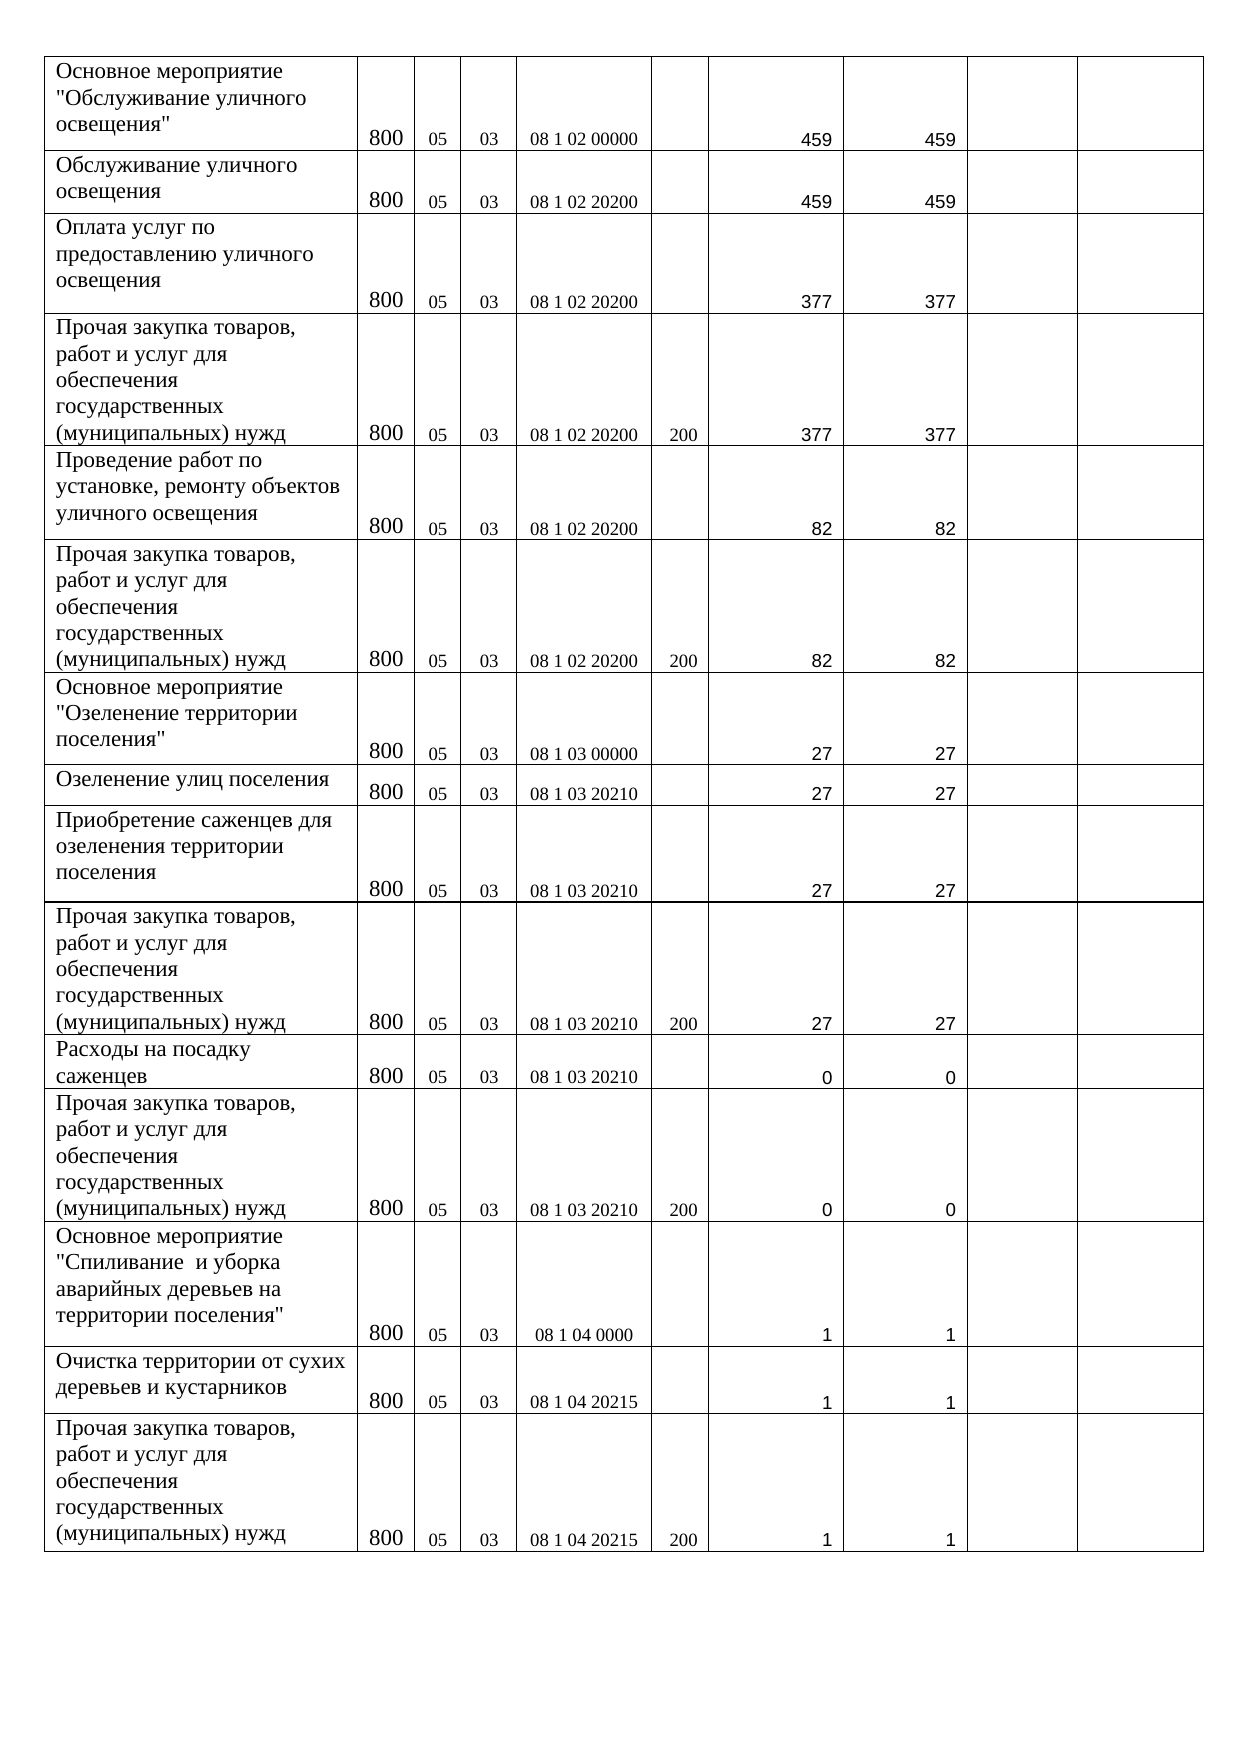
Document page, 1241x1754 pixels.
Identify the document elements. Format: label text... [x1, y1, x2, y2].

table_cell [968, 1414, 1077, 1551]
table_cell 05 [415, 151, 460, 212]
table_cell [968, 765, 1077, 804]
table_cell [1078, 57, 1203, 150]
table_cell [1078, 151, 1203, 212]
table_cell [652, 1035, 708, 1088]
table_cell 05 [415, 57, 460, 150]
table_cell 27 [844, 765, 967, 804]
table_cell 27 [709, 673, 843, 764]
table_cell [1078, 806, 1203, 901]
table_cell 05 [415, 314, 460, 445]
table_cell Прочая закупка товаров, работ и услуг для обеспечения государственных (муниципальных) нужд [45, 314, 357, 445]
table_cell [968, 314, 1077, 445]
table_cell 08 1 02 20200 [517, 540, 651, 672]
table_cell 03 [461, 540, 516, 672]
table_cell 800 [358, 214, 414, 312]
table_cell 800 [358, 903, 414, 1034]
table_cell 800 [358, 765, 414, 804]
table_cell 800 [358, 1414, 414, 1551]
table_cell 08 1 03 20210 [517, 806, 651, 901]
table_cell 200 [652, 1414, 708, 1551]
table_cell 08 1 02 20200 [517, 214, 651, 312]
table_cell 800 [358, 446, 414, 539]
table_cell [1078, 214, 1203, 312]
table_cell [1078, 1347, 1203, 1413]
table_cell [652, 806, 708, 901]
table_cell [968, 540, 1077, 672]
table_cell [1078, 903, 1203, 1034]
table_cell 27 [709, 903, 843, 1034]
table_cell 459 [709, 57, 843, 150]
table_cell 1 [709, 1222, 843, 1346]
table_cell 1 [844, 1414, 967, 1551]
table_cell 0 [844, 1089, 967, 1221]
table_cell 200 [652, 903, 708, 1034]
table_cell 800 [358, 1347, 414, 1413]
table_cell [968, 903, 1077, 1034]
table_cell Основное мероприятие "Обслуживание уличного освещения" [45, 57, 357, 150]
table_cell Приобретение саженцев для озеленения территории поселения [45, 806, 357, 901]
table_cell 800 [358, 151, 414, 212]
table_cell 27 [844, 806, 967, 901]
table_cell 377 [709, 314, 843, 445]
table_cell [968, 214, 1077, 312]
table_cell 05 [415, 214, 460, 312]
table_cell [1078, 446, 1203, 539]
table_cell Очистка территории от сухих деревьев и кустарников [45, 1347, 357, 1413]
table_cell 08 1 03 20210 [517, 903, 651, 1034]
table_cell 27 [844, 903, 967, 1034]
table_cell [1078, 1035, 1203, 1088]
table_cell 800 [358, 1089, 414, 1221]
table_cell [1078, 1222, 1203, 1346]
table_cell 82 [709, 446, 843, 539]
table_cell Основное мероприятие "Озеленение территории поселения" [45, 673, 357, 764]
table_cell 03 [461, 314, 516, 445]
table_cell 05 [415, 1414, 460, 1551]
table_cell 05 [415, 1035, 460, 1088]
table_cell 08 1 03 20210 [517, 1089, 651, 1221]
table_cell 800 [358, 673, 414, 764]
table_cell Прочая закупка товаров, работ и услуг для обеспечения государственных (муниципальных) нужд [45, 1089, 357, 1221]
table_cell [968, 1347, 1077, 1413]
table_cell 03 [461, 1222, 516, 1346]
table_cell 27 [844, 673, 967, 764]
table_cell [652, 1222, 708, 1346]
table_cell [968, 1035, 1077, 1088]
table_cell Прочая закупка товаров, работ и услуг для обеспечения государственных (муниципальных) нужд [45, 1414, 357, 1551]
table_cell 1 [844, 1347, 967, 1413]
table_cell [1078, 540, 1203, 672]
table_cell 08 1 04 20215 [517, 1414, 651, 1551]
table_cell [652, 214, 708, 312]
table_cell 459 [709, 151, 843, 212]
table_cell 200 [652, 540, 708, 672]
table_cell Проведение работ по установке, ремонту объектов уличного освещения [45, 446, 357, 539]
table_cell 05 [415, 673, 460, 764]
table_cell 03 [461, 1089, 516, 1221]
table_cell 200 [652, 314, 708, 445]
table_cell [1078, 1414, 1203, 1551]
table_cell Расходы на посадку саженцев [45, 1035, 357, 1088]
table_cell 08 1 02 00000 [517, 57, 651, 150]
table_cell 82 [844, 540, 967, 672]
table_cell Прочая закупка товаров, работ и услуг для обеспечения государственных (муниципальных) нужд [45, 903, 357, 1034]
table_cell Обслуживание уличного освещения [45, 151, 357, 212]
table_cell 03 [461, 151, 516, 212]
table_cell [1078, 314, 1203, 445]
table_cell 0 [844, 1035, 967, 1088]
table_cell [652, 151, 708, 212]
table_cell 08 1 02 20200 [517, 446, 651, 539]
table_cell [1078, 765, 1203, 804]
table_cell 03 [461, 1035, 516, 1088]
table_cell 377 [844, 214, 967, 312]
table_cell 0 [709, 1089, 843, 1221]
table_cell 08 1 03 20210 [517, 765, 651, 804]
table_cell 05 [415, 540, 460, 672]
table_cell 03 [461, 1414, 516, 1551]
table_cell 03 [461, 214, 516, 312]
table_cell 05 [415, 903, 460, 1034]
table_cell 1 [709, 1414, 843, 1551]
table_cell [652, 446, 708, 539]
table_cell 03 [461, 903, 516, 1034]
table_cell 08 1 02 20200 [517, 151, 651, 212]
table_cell [968, 446, 1077, 539]
table_cell 05 [415, 1089, 460, 1221]
table_cell 82 [844, 446, 967, 539]
table_cell [1078, 673, 1203, 764]
table_cell 1 [844, 1222, 967, 1346]
table_cell 800 [358, 1222, 414, 1346]
table_cell [968, 673, 1077, 764]
table_cell [652, 57, 708, 150]
table_cell 05 [415, 446, 460, 539]
table_cell Озеленение улиц поселения [45, 765, 357, 804]
table_cell 05 [415, 1222, 460, 1346]
table_cell 08 1 03 00000 [517, 673, 651, 764]
table_cell 05 [415, 1347, 460, 1413]
table_cell 03 [461, 765, 516, 804]
table_cell 08 1 04 20215 [517, 1347, 651, 1413]
table_cell [968, 1089, 1077, 1221]
table_cell [968, 806, 1077, 901]
table_cell Прочая закупка товаров, работ и услуг для обеспечения государственных (муниципальных) нужд [45, 540, 357, 672]
table_cell 800 [358, 806, 414, 901]
table_cell 27 [709, 806, 843, 901]
table_cell Основное мероприятие "Спиливание и уборка аварийных деревьев на территории поселения" [45, 1222, 357, 1346]
table_cell 0 [709, 1035, 843, 1088]
table_cell 05 [415, 765, 460, 804]
table_cell 800 [358, 540, 414, 672]
table_cell 08 1 02 20200 [517, 314, 651, 445]
table_cell 800 [358, 314, 414, 445]
table_cell 800 [358, 57, 414, 150]
table_cell 459 [844, 57, 967, 150]
table_cell 05 [415, 806, 460, 901]
table_cell [1078, 1089, 1203, 1221]
table_cell 800 [358, 1035, 414, 1088]
table_cell 200 [652, 1089, 708, 1221]
table_cell Оплата услуг по предоставлению уличного освещения [45, 214, 357, 312]
table_cell 27 [709, 765, 843, 804]
table_cell 08 1 03 20210 [517, 1035, 651, 1088]
table_cell 377 [844, 314, 967, 445]
table_cell 03 [461, 806, 516, 901]
table_cell 03 [461, 446, 516, 539]
table_cell 08 1 04 0000 [517, 1222, 651, 1346]
table_cell [652, 765, 708, 804]
table_cell [968, 151, 1077, 212]
table_cell 377 [709, 214, 843, 312]
table_cell 03 [461, 673, 516, 764]
table_cell 459 [844, 151, 967, 212]
table_cell 82 [709, 540, 843, 672]
table_cell 1 [709, 1347, 843, 1413]
table_cell 03 [461, 57, 516, 150]
table_cell [652, 673, 708, 764]
table_cell [968, 1222, 1077, 1346]
table_cell [652, 1347, 708, 1413]
table_cell 03 [461, 1347, 516, 1413]
table_cell [968, 57, 1077, 150]
